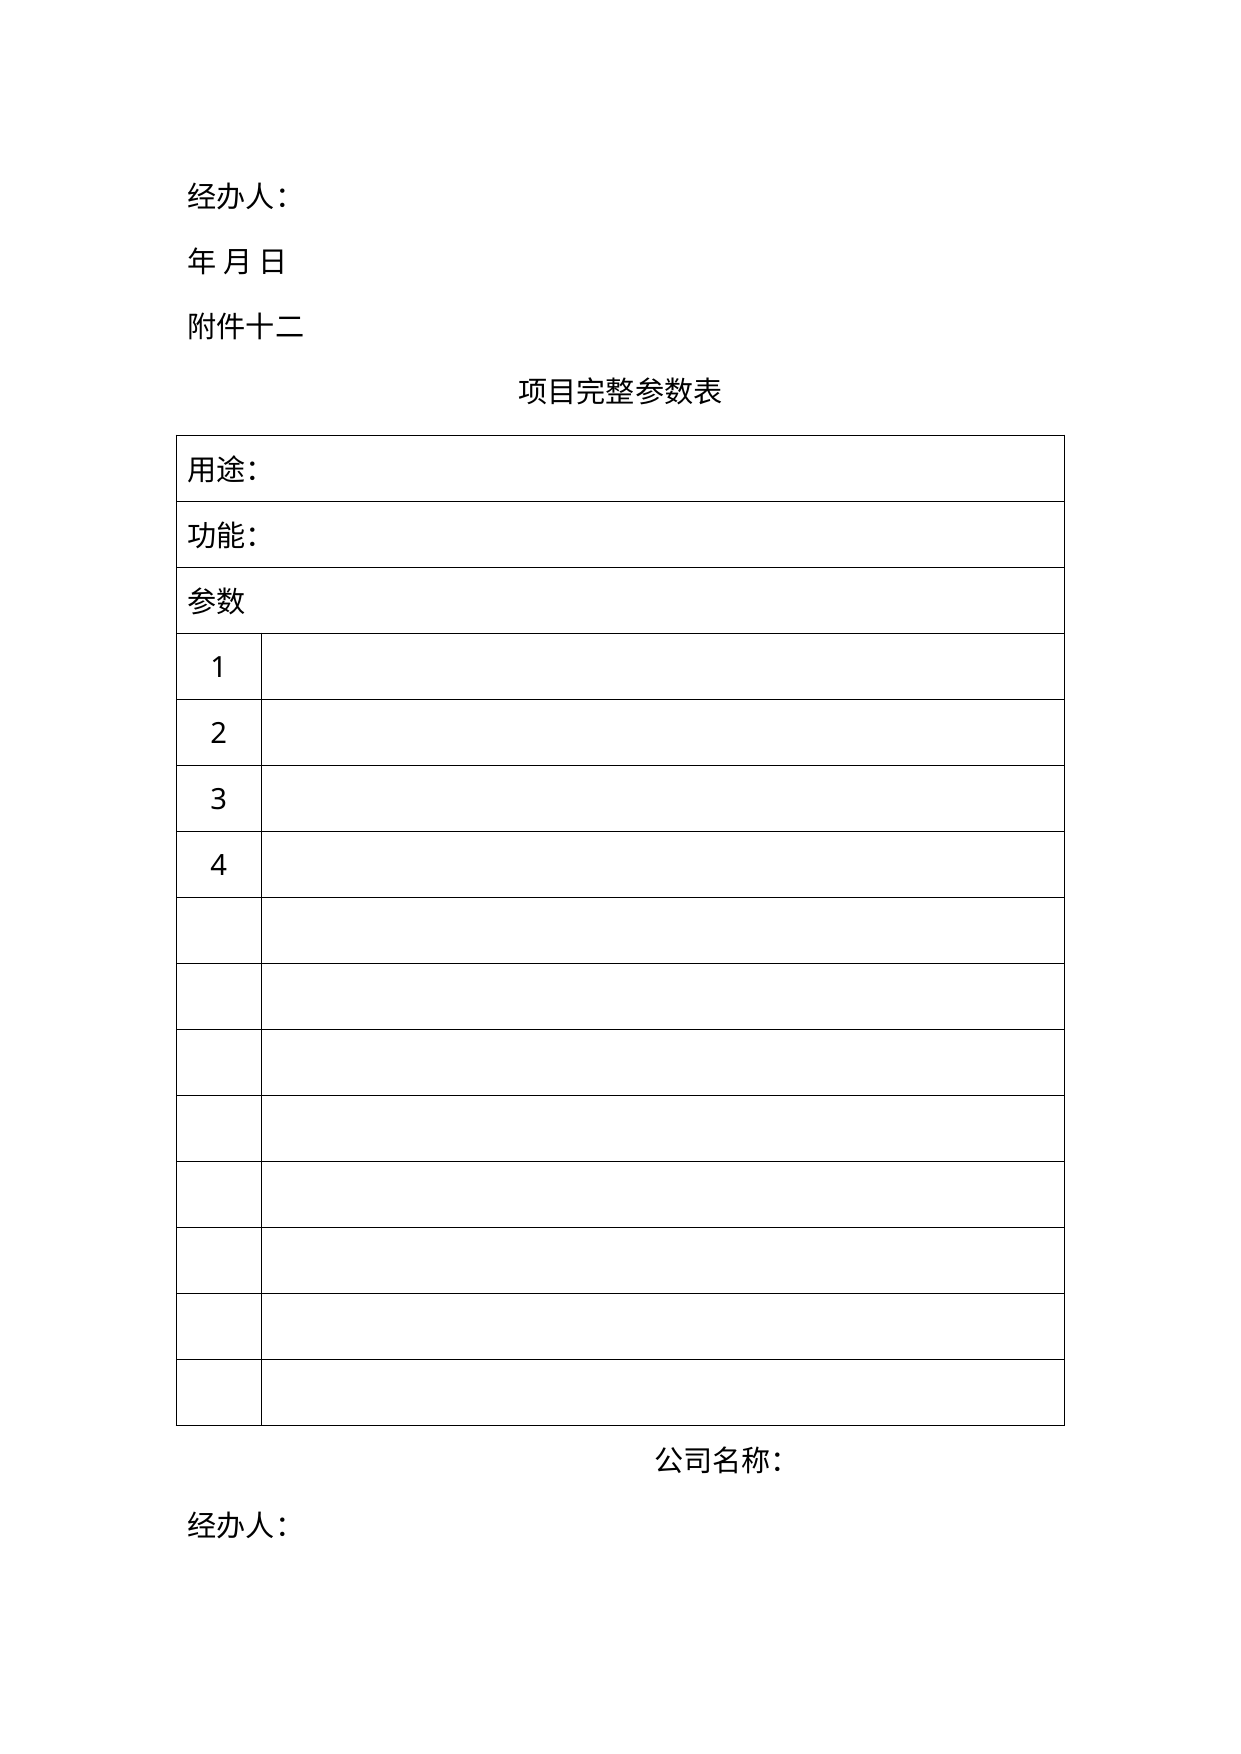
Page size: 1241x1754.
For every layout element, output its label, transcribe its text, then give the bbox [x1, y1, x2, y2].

table_cell 1 [177, 634, 261, 699]
table_cell 参数 [177, 568, 1064, 633]
table_cell [177, 1162, 261, 1227]
table_cell 3 [177, 766, 261, 831]
table_cell [177, 1096, 261, 1161]
table_header 用途： [177, 436, 1064, 501]
table_cell 4 [177, 832, 261, 897]
table_cell [262, 832, 1064, 897]
table_cell [177, 964, 261, 1029]
table_cell [262, 1162, 1064, 1227]
table_cell [262, 1360, 1064, 1425]
table_cell [177, 1360, 261, 1425]
table_cell [262, 634, 1064, 699]
text 经办人： [187, 162, 1053, 227]
text 年 月 日 [187, 227, 1053, 292]
text 附件十二 [187, 292, 1053, 357]
table_cell 2 [177, 700, 261, 765]
table_cell [262, 1096, 1064, 1161]
table_cell [177, 898, 261, 963]
text 公司名称： [187, 1426, 1053, 1491]
text 项目完整参数表 [187, 357, 1053, 422]
table_cell 功能： [177, 502, 1064, 567]
table_cell [177, 1294, 261, 1359]
table_cell [262, 1228, 1064, 1293]
table_cell [262, 766, 1064, 831]
table_cell [262, 898, 1064, 963]
text 经办人： [187, 1491, 1053, 1556]
table_cell [262, 700, 1064, 765]
table_cell [177, 1030, 261, 1095]
table_cell [262, 1030, 1064, 1095]
table_cell [177, 1228, 261, 1293]
table_cell [262, 1294, 1064, 1359]
table_cell [262, 964, 1064, 1029]
